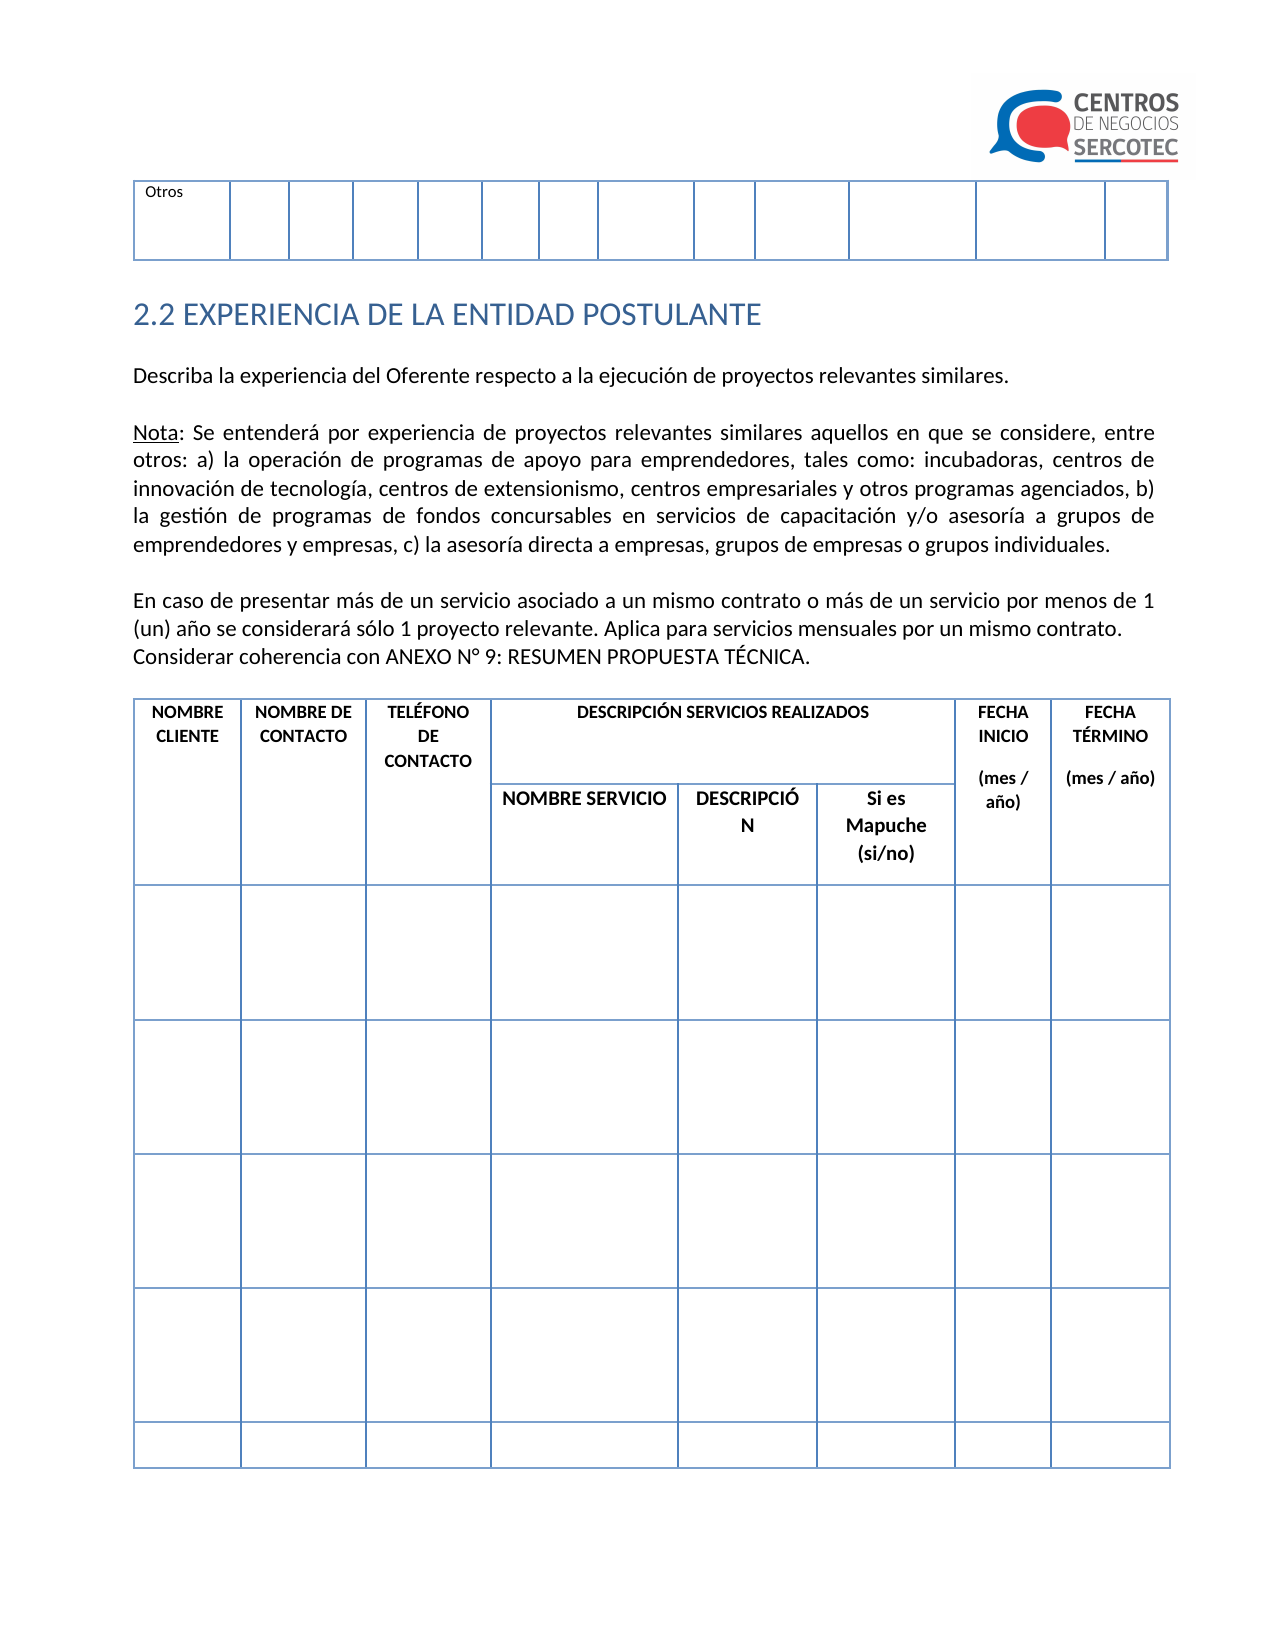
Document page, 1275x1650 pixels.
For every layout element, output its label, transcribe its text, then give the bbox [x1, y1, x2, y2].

table_cell [818, 1289, 954, 1421]
table_cell [679, 886, 816, 1018]
table_cell [290, 182, 352, 258]
table_cell [850, 182, 975, 258]
table_cell [483, 182, 538, 258]
table_cell [367, 1021, 490, 1153]
table_cell [242, 1155, 365, 1287]
table_cell [492, 886, 677, 1018]
table_cell [367, 886, 490, 1018]
table_cell [242, 1423, 365, 1467]
table_header NOMBRE CLIENTE [135, 700, 240, 884]
table_header FECHA TÉRMINO (mes / año) [1052, 700, 1169, 884]
table_cell [695, 182, 754, 258]
table_cell [354, 182, 417, 258]
table_cell [756, 182, 848, 258]
text Considerar coherencia con ANEXO N° 9: RESUMEN PROPUESTA TÉCNICA. [133, 642, 1152, 670]
table_cell [818, 886, 954, 1018]
table_cell [679, 1155, 816, 1287]
table_cell [818, 1155, 954, 1287]
table_cell [1052, 1021, 1169, 1153]
table_cell Otros [135, 182, 229, 258]
table_cell [1052, 1289, 1169, 1421]
table_cell [1106, 182, 1166, 258]
table_cell [679, 1423, 816, 1467]
table_cell [599, 182, 693, 258]
text En caso de presentar más de un servicio asociado a un mismo contrato o más de un servicio por menos de 1 (un) año se considerará sólo 1 proyecto relevante. Aplica para servicios mensuales por un mismo contrato. [133, 586, 1157, 642]
table_cell [367, 1155, 490, 1287]
text Nota: Se entenderá por experiencia de proyectos relevantes similares aquellos en que se considere, entre otros: a) la operación de programas de apoyo para emprendedores, tales como: incubadoras, centros de innovación de tecnología, centros de extensionismo, centros empresariales y otros programas agenciados, b) la gestión de programas de fondos concursables en servicios de capacitación y/o asesoría a grupos de emprendedores y empresas, c) la asesoría directa a empresas, grupos de empresas o grupos individuales. [133, 418, 1157, 558]
table_header DESCRIPCIÓN SERVICIOS REALIZADOS [492, 700, 954, 783]
text Describa la experiencia del Oferente respecto a la ejecución de proyectos relevantes similares. [133, 362, 1157, 389]
subtitle 2.2 EXPERIENCIA DE LA ENTIDAD POSTULANTE [133, 293, 1157, 333]
table_cell [492, 1021, 677, 1153]
table_cell [818, 1423, 954, 1467]
table_cell [135, 1289, 240, 1421]
table_cell [419, 182, 481, 258]
table_cell [242, 1021, 365, 1153]
table_cell [135, 1155, 240, 1287]
table_cell [977, 182, 1104, 258]
table_cell [492, 1155, 677, 1287]
table_cell [540, 182, 597, 258]
table_cell [367, 1289, 490, 1421]
table_cell [1052, 1155, 1169, 1287]
table_cell [231, 182, 288, 258]
table_cell [1052, 886, 1169, 1018]
table_cell [679, 1289, 816, 1421]
table_header FECHA INICIO (mes / año) [956, 700, 1050, 884]
table_cell [135, 1423, 240, 1467]
table_header TELÉFONO DE CONTACTO [367, 700, 490, 884]
table_cell [956, 886, 1050, 1018]
table_cell [135, 886, 240, 1018]
table_cell [492, 1423, 677, 1467]
table_cell [679, 1021, 816, 1153]
table_cell [956, 1021, 1050, 1153]
table_cell [956, 1155, 1050, 1287]
table_cell [242, 1289, 365, 1421]
picture [971, 73, 1197, 180]
table_cell DESCRIPCIÓN [679, 785, 816, 884]
table_cell [956, 1289, 1050, 1421]
table_cell [956, 1423, 1050, 1467]
table_cell [242, 886, 365, 1018]
table_cell [367, 1423, 490, 1467]
table_header NOMBRE DE CONTACTO [242, 700, 365, 884]
table_cell [1052, 1423, 1169, 1467]
table_cell NOMBRE SERVICIO [492, 785, 677, 884]
table_cell [492, 1289, 677, 1421]
table_cell [818, 1021, 954, 1153]
table_cell Si es Mapuche (si/no) [818, 785, 954, 884]
table_cell [135, 1021, 240, 1153]
